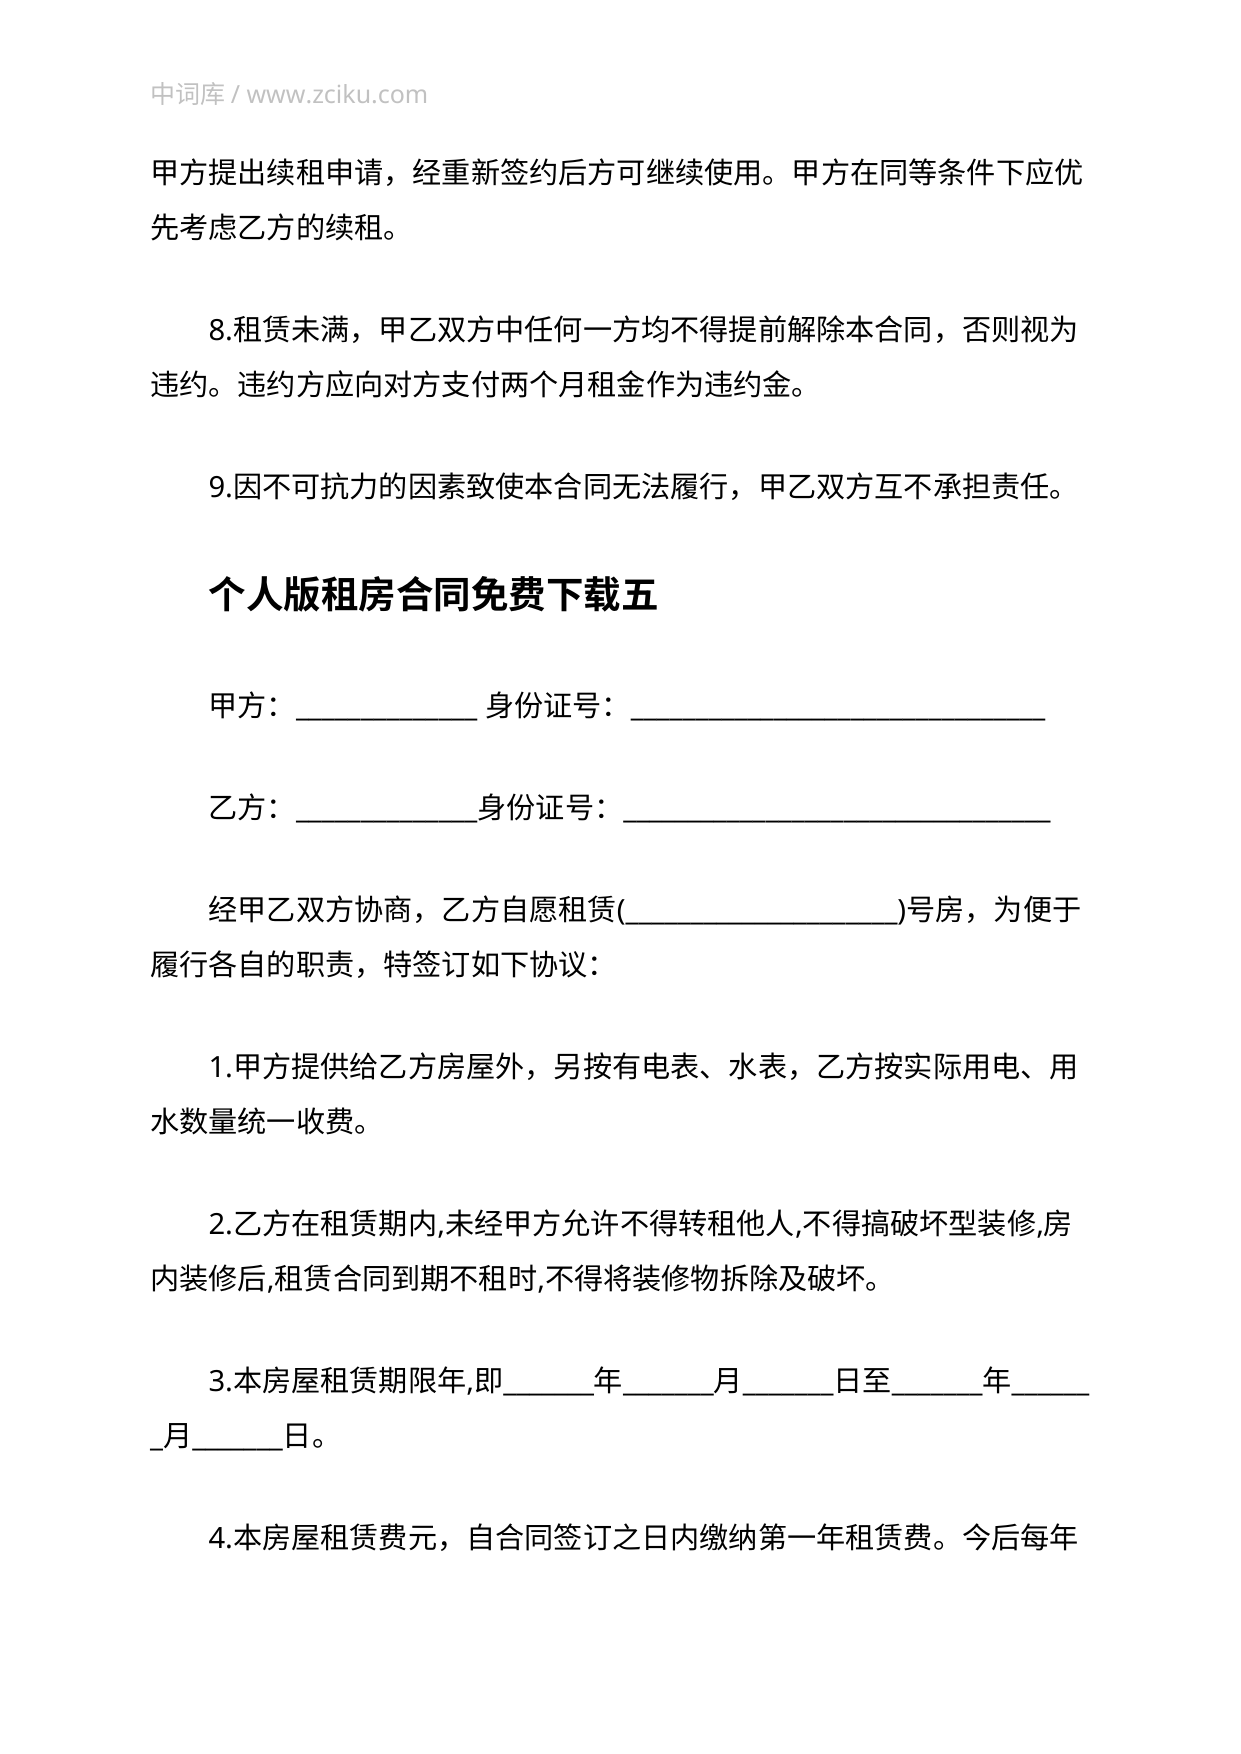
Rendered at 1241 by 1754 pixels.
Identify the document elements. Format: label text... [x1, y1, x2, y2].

text 2.乙方在租赁期内,未经甲方允许不得转租他人,不得搞破坏型装修,房内装修后,租赁合同到期不租时,不得将装修物拆除及破坏。 [150, 1200, 1090, 1298]
text 8.租赁未满，甲乙双方中任何一方均不得提前解除本合同，否则视为违约。违约方应向对方支付两个月租金作为违约金。 [150, 307, 1090, 404]
text 3.本房屋租赁期限年,即_______年_______月_______日至_______年_______月_______日。 [150, 1357, 1090, 1455]
text 甲方：______________ 身份证号：________________________________ [150, 683, 1090, 725]
text 9.因不可抗力的因素致使本合同无法履行，甲乙双方互不承担责任。 [150, 463, 1090, 506]
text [150, 1514, 1090, 1557]
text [150, 150, 1090, 247]
text 1.甲方提供给乙方房屋外，另按有电表、水表，乙方按实际用电、用水数量统一收费。 [150, 1043, 1090, 1141]
text 经甲乙双方协商，乙方自愿租赁(_____________________)号房，为便于履行各自的职责，特签订如下协议： [150, 887, 1090, 984]
text 乙方：______________身份证号：_________________________________ [150, 785, 1090, 827]
text 个人版租房合同免费下载五 [150, 565, 1090, 620]
